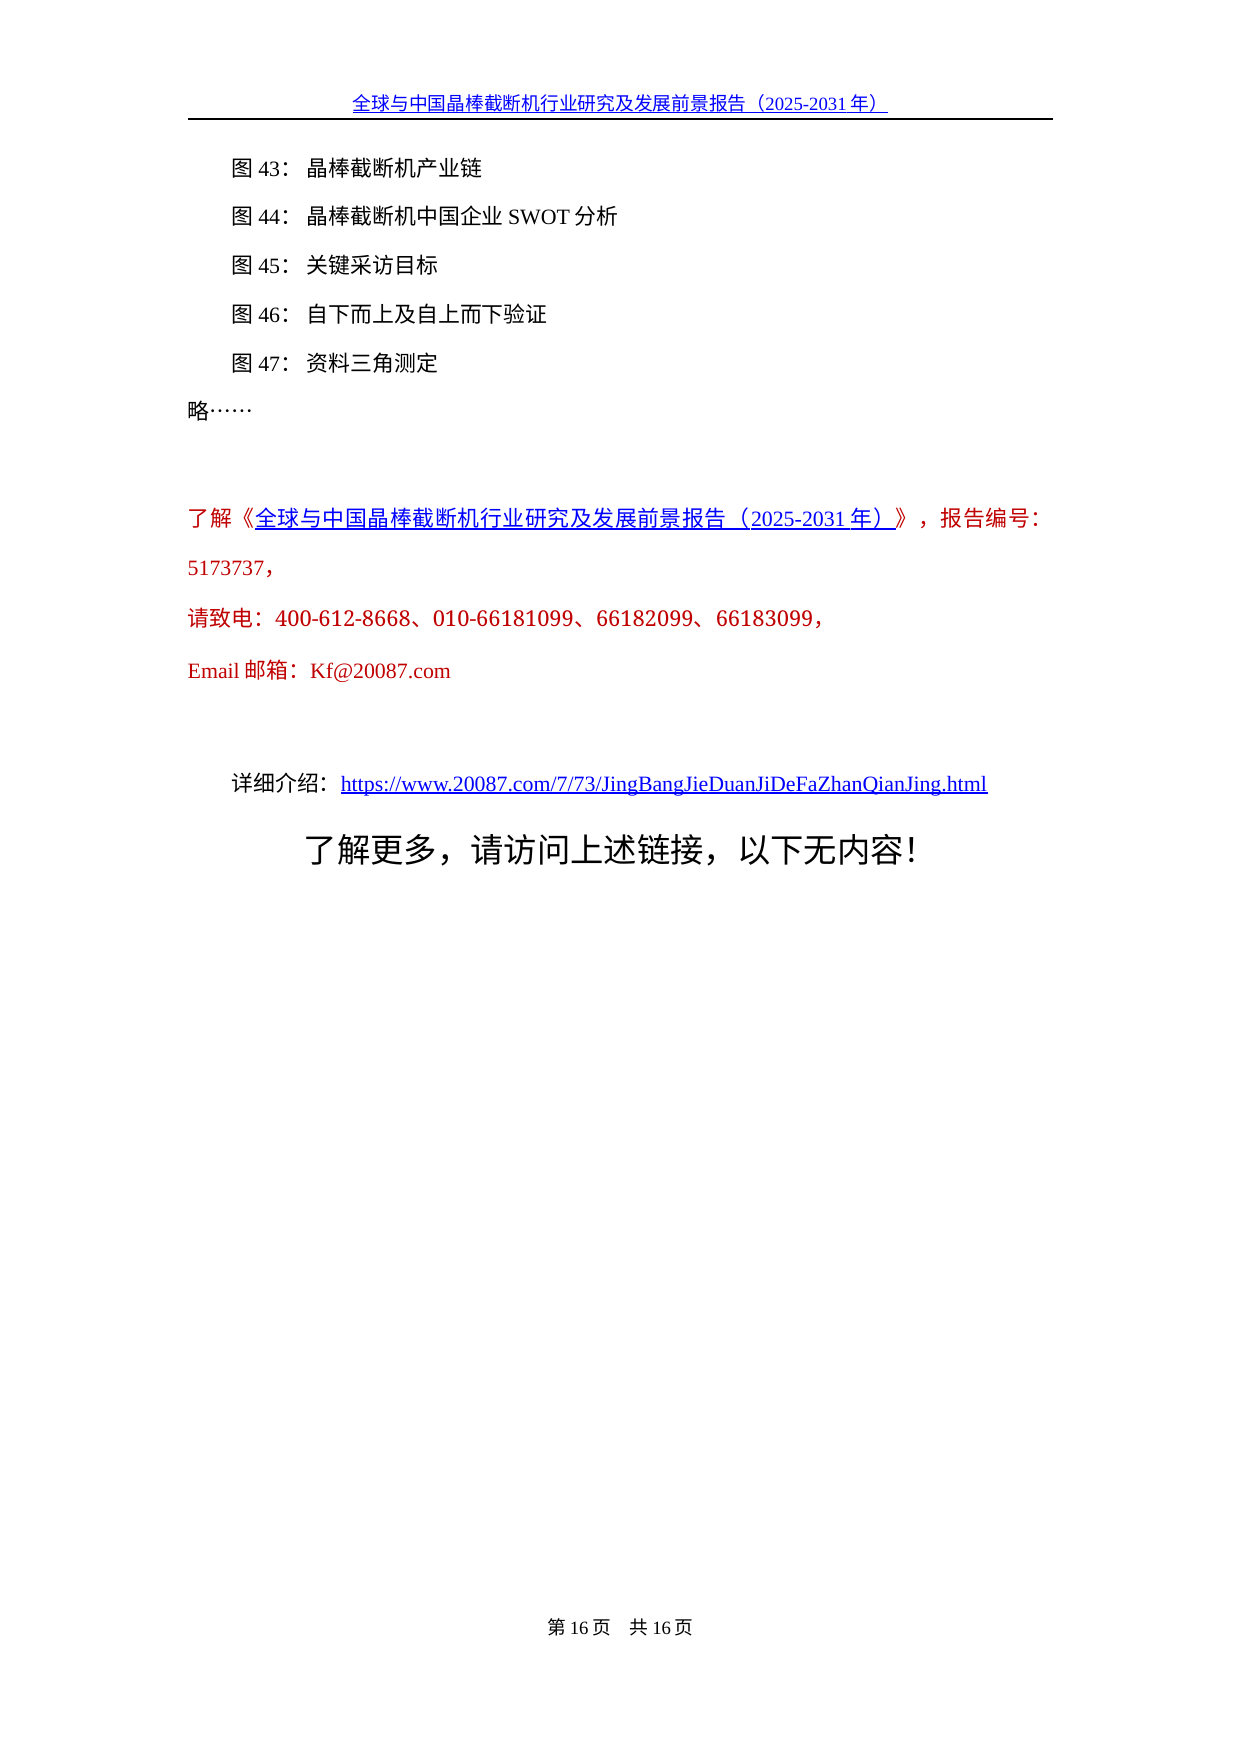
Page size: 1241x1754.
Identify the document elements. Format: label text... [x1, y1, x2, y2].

title 了解更多，请访问上述链接，以下无内容！ [187, 815, 1053, 880]
text Email邮箱：Kf@20087.com [187, 652, 1053, 685]
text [187, 150, 1053, 426]
text 详细介绍：https://www.20087.com/7/73/JingBangJieDuanJiDeFaZhanQianJing.html [187, 765, 1053, 798]
text 了解《全球与中国晶棒截断机行业研究及发展前景报告（2025-2031年）》，报告编号：5173737， [187, 500, 1053, 582]
text 请致电：400-612-8668、010-66181099、66182099、66183099， [187, 601, 1053, 633]
